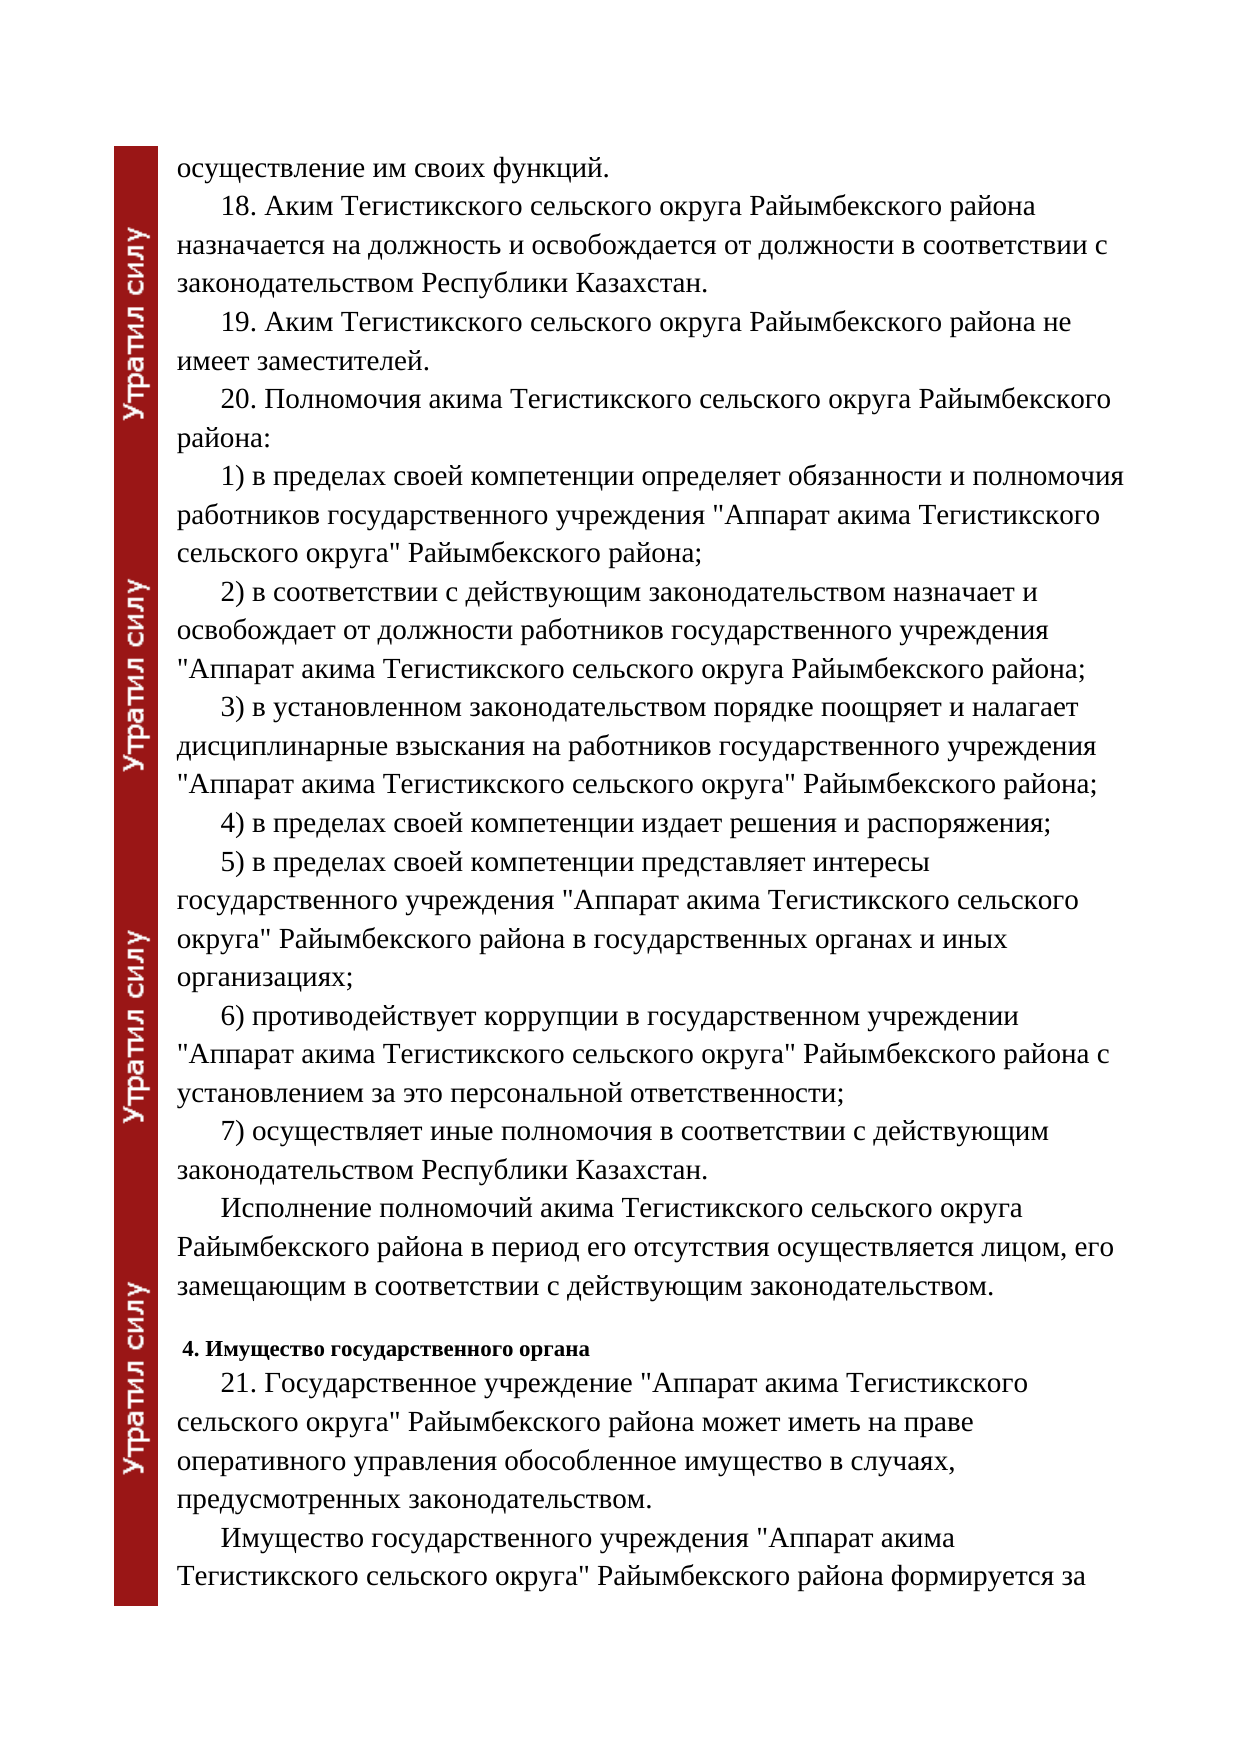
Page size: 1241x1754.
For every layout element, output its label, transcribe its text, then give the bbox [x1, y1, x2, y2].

picture [114, 1592, 158, 1606]
picture [114, 1362, 158, 1366]
picture [114, 146, 158, 150]
text 4. Имущество государственного органа [112, 1335, 1128, 1362]
picture [114, 1331, 158, 1335]
